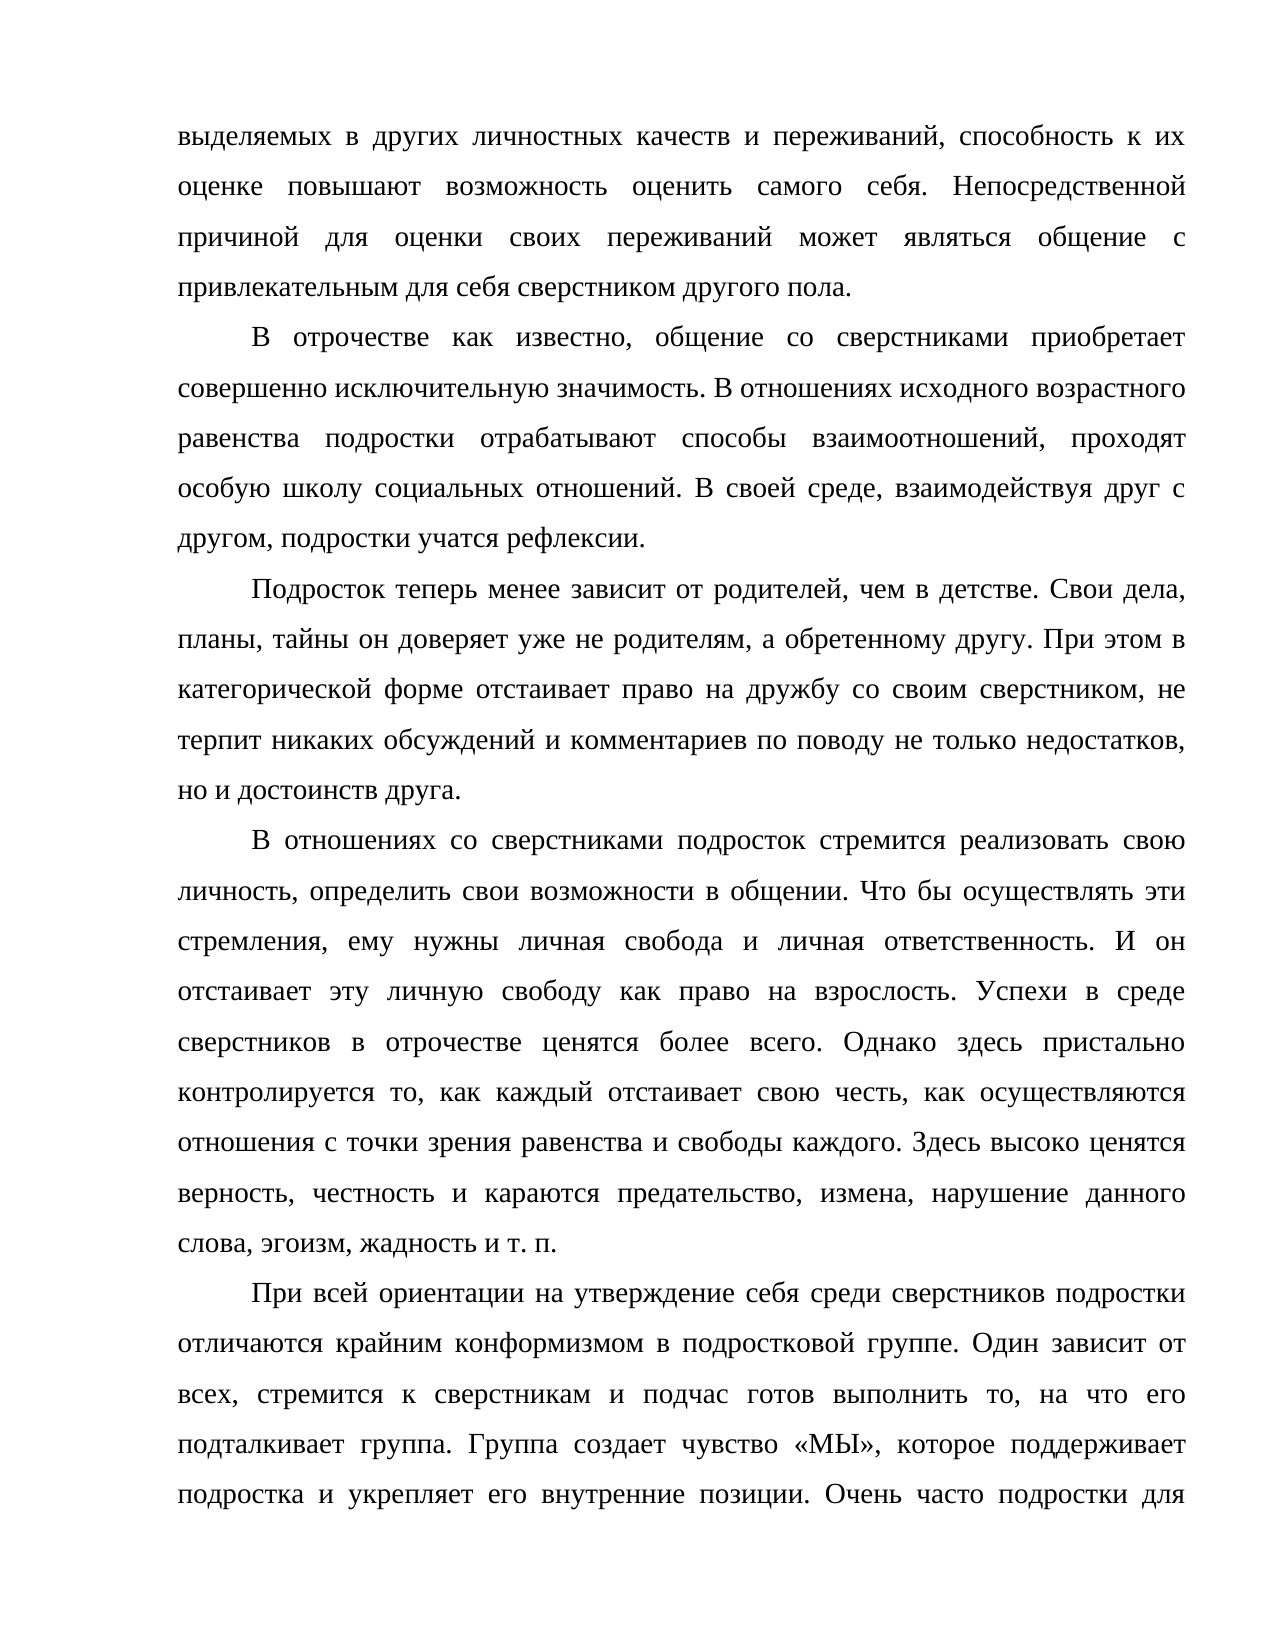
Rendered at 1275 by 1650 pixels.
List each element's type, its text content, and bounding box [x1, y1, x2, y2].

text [177, 1275, 1186, 1510]
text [177, 118, 1186, 303]
text В отрочестве как известно, общение со сверстниками приобретает совершенно исключительную значимость. В отношениях исходного возрастного равенства подростки отрабатывают способы взаимоотношений, проходят особую школу социальных отношений. В своей среде, взаимодействуя друг с другом, подростки учатся рефлексии. [177, 319, 1186, 554]
text Подросток теперь менее зависит от родителей, чем в детстве. Свои дела, планы, тайны он доверяет уже не родителям, а обретенному другу. При этом в категорической форме отстаивает право на дружбу со своим сверстником, не терпит никаких обсуждений и комментариев по поводу не только недостатков, но и достоинств друга. [177, 571, 1186, 806]
text В отношениях со сверстниками подросток стремится реализовать свою личность, определить свои возможности в общении. Что бы осуществлять эти стремления, ему нужны личная свобода и личная ответственность. И он отстаивает эту личную свободу как право на взрослость. Успехи в среде сверстников в отрочестве ценятся более всего. Однако здесь пристально контролируется то, как каждый отстаивает свою честь, как осуществляются отношения с точки зрения равенства и свободы каждого. Здесь высоко ценятся верность, честность и караются предательство, измена, нарушение данного слова, эгоизм, жадность и т. п. [177, 822, 1186, 1258]
